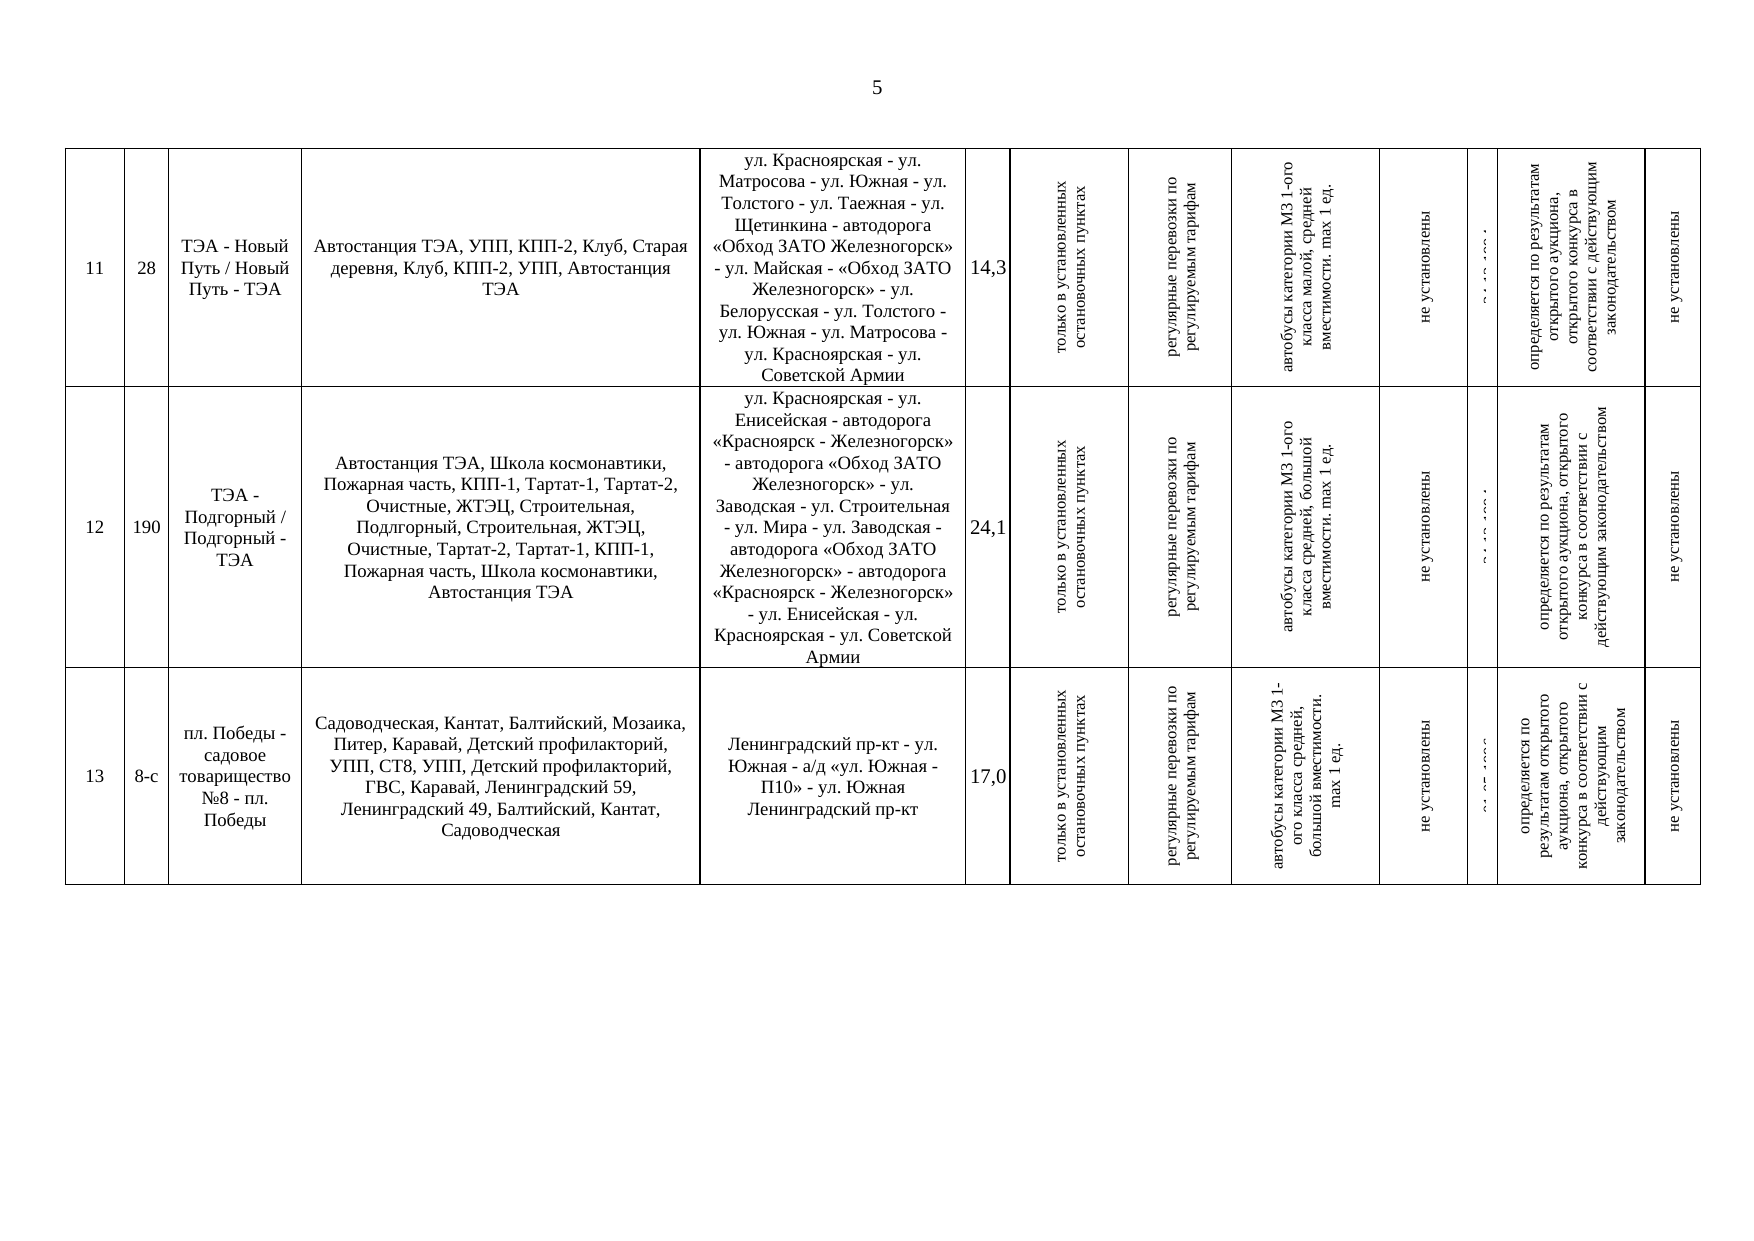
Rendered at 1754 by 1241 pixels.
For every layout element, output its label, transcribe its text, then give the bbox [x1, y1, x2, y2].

table_cell регулярные перевозки по регулируемым тарифам [1129, 387, 1231, 667]
table_cell 190 [125, 387, 168, 667]
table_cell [1011, 668, 1128, 884]
table_cell Ленинградский пр-кт - ул. Южная - а/д «ул. Южная - П10» - ул. Южная Ленинградский пр-кт [701, 668, 965, 884]
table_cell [1129, 668, 1231, 884]
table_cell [1498, 668, 1644, 884]
table_cell 12 [66, 387, 124, 667]
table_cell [1498, 149, 1644, 386]
table_cell пл. Победы - садовое товарищество №8 - пл. Победы [169, 668, 301, 884]
table_cell автобусы категории М3 1-ого класса средней, большой вместимости. max 1 ед. [1232, 387, 1379, 667]
table_cell ул. Красноярская - ул. Енисейская - автодорога «Красноярск - Железногорск» - автодорога «Обход ЗАТО Железногорск» - ул. Заводская - ул. Строительная - ул. Мира - ул. Заводская - автодорога «Обход ЗАТО Железногорск» - автодорога «Красноярск - Железногорск» - ул. Енисейская - ул. Красноярская - ул. Советской Армии [701, 387, 965, 667]
table_cell ул. Красноярская - ул. Матросова - ул. Южная - ул. Толстого - ул. Таежная - ул. Щетинкина - автодорога «Обход ЗАТО Железногорск» - ул. Майская - «Обход ЗАТО Железногорск» - ул. Белорусская - ул. Толстого - ул. Южная - ул. Матросова - ул. Красноярская - ул. Советской Армии [701, 149, 965, 386]
table_cell 01.05.1996 [1468, 668, 1497, 884]
table_cell ТЭА - Новый Путь / Новый Путь - ТЭА [169, 149, 301, 386]
table_cell 8-c [125, 668, 168, 884]
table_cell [1129, 149, 1231, 386]
table_cell не установлены [1646, 149, 1700, 386]
table_cell 24.12.1994 [1468, 149, 1497, 386]
table_cell Автостанция ТЭА, Школа космонавтики, Пожарная часть, КПП-1, Тартат-1, Тартат-2, Очистные, ЖТЭЦ, Строительная, Подлгорный, Строительная, ЖТЭЦ, Очистные, Тартат-2, Тартат-1, КПП-1, Пожарная часть, Школа космонавтики, Автостанция ТЭА [302, 387, 699, 667]
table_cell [1011, 149, 1128, 386]
table_cell Садоводческая, Кантат, Балтийский, Мозаика, Питер, Каравай, Детский профилакторий, УПП, СТ8, УПП, Детский профилакторий, ГВС, Каравай, Ленинградский 59, Ленинградский 49, Балтийский, Кантат, Садоводческая [302, 668, 699, 884]
table_cell 14,3 [966, 149, 1009, 386]
table_cell 24.12.1994 [1468, 387, 1497, 667]
table_cell 24,1 [966, 387, 1009, 667]
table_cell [1232, 668, 1379, 884]
table_cell Автостанция ТЭА, УПП, КПП-2, Клуб, Старая деревня, Клуб, КПП-2, УПП, Автостанция ТЭА [302, 149, 699, 386]
table_cell 28 [125, 149, 168, 386]
table_cell не установлены [1380, 149, 1467, 386]
table_cell 11 [66, 149, 124, 386]
table_cell не установлены [1646, 668, 1700, 884]
table_cell ТЭА - Подгорный / Подгорный - ТЭА [169, 387, 301, 667]
table_cell не установлены [1380, 387, 1467, 667]
table_cell 13 [66, 668, 124, 884]
table_cell только в установленных остановочных пунктах [1011, 387, 1128, 667]
table_cell не установлены [1380, 668, 1467, 884]
table_cell не установлены [1646, 387, 1700, 667]
table_cell 17,0 [966, 668, 1009, 884]
table_cell определяется по результатам открытого аукциона, открытого конкурса в соответствии с действующим законодательством [1498, 387, 1644, 667]
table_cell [1232, 149, 1379, 386]
